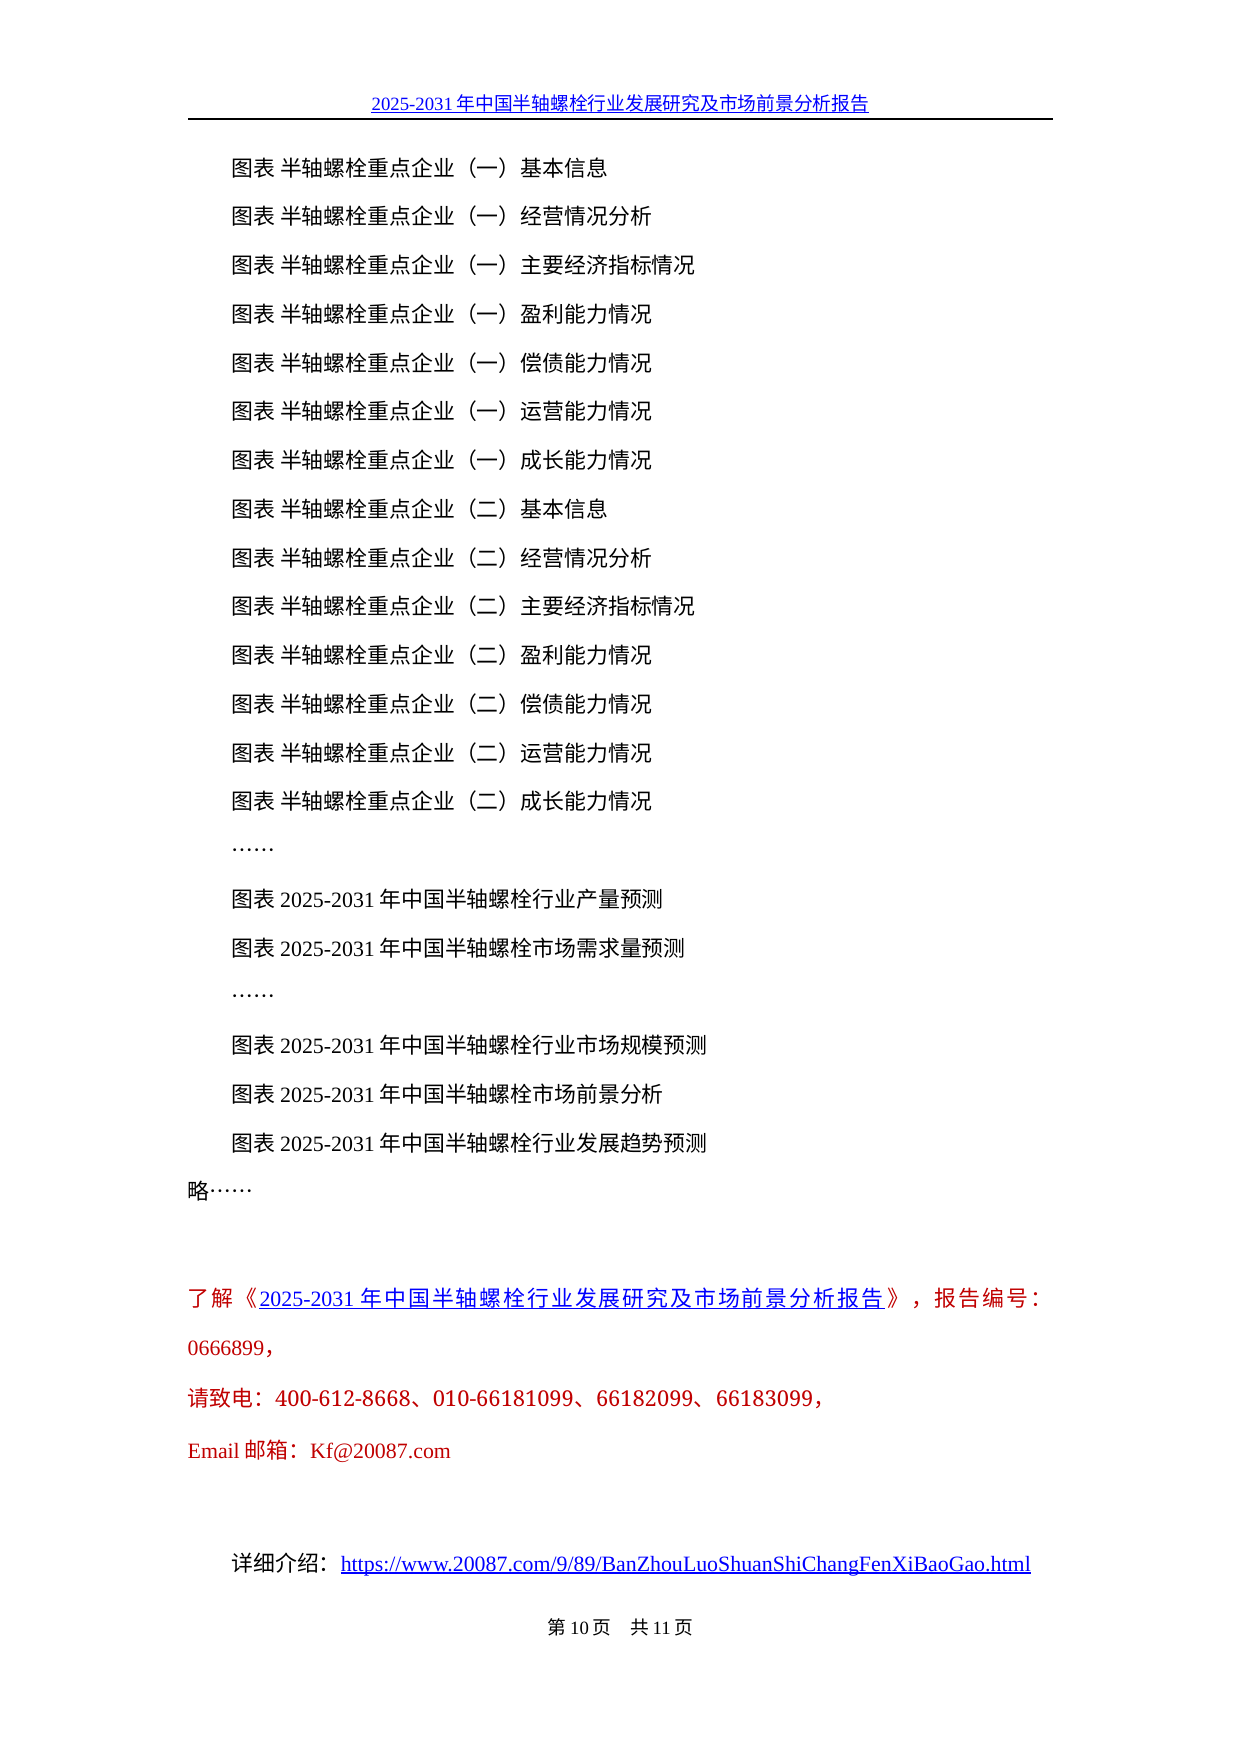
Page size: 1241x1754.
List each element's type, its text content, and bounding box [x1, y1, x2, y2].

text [187, 150, 1053, 1206]
text 了解《2025-2031年中国半轴螺栓行业发展研究及市场前景分析报告》，报告编号：0666899， [187, 1280, 1053, 1362]
text Email邮箱：Kf@20087.com [187, 1432, 1053, 1465]
text 请致电：400-612-8668、010-66181099、66182099、66183099， [187, 1381, 1053, 1413]
text 详细介绍：https://www.20087.com/9/89/BanZhouLuoShuanShiChangFenXiBaoGao.html [187, 1545, 1053, 1578]
